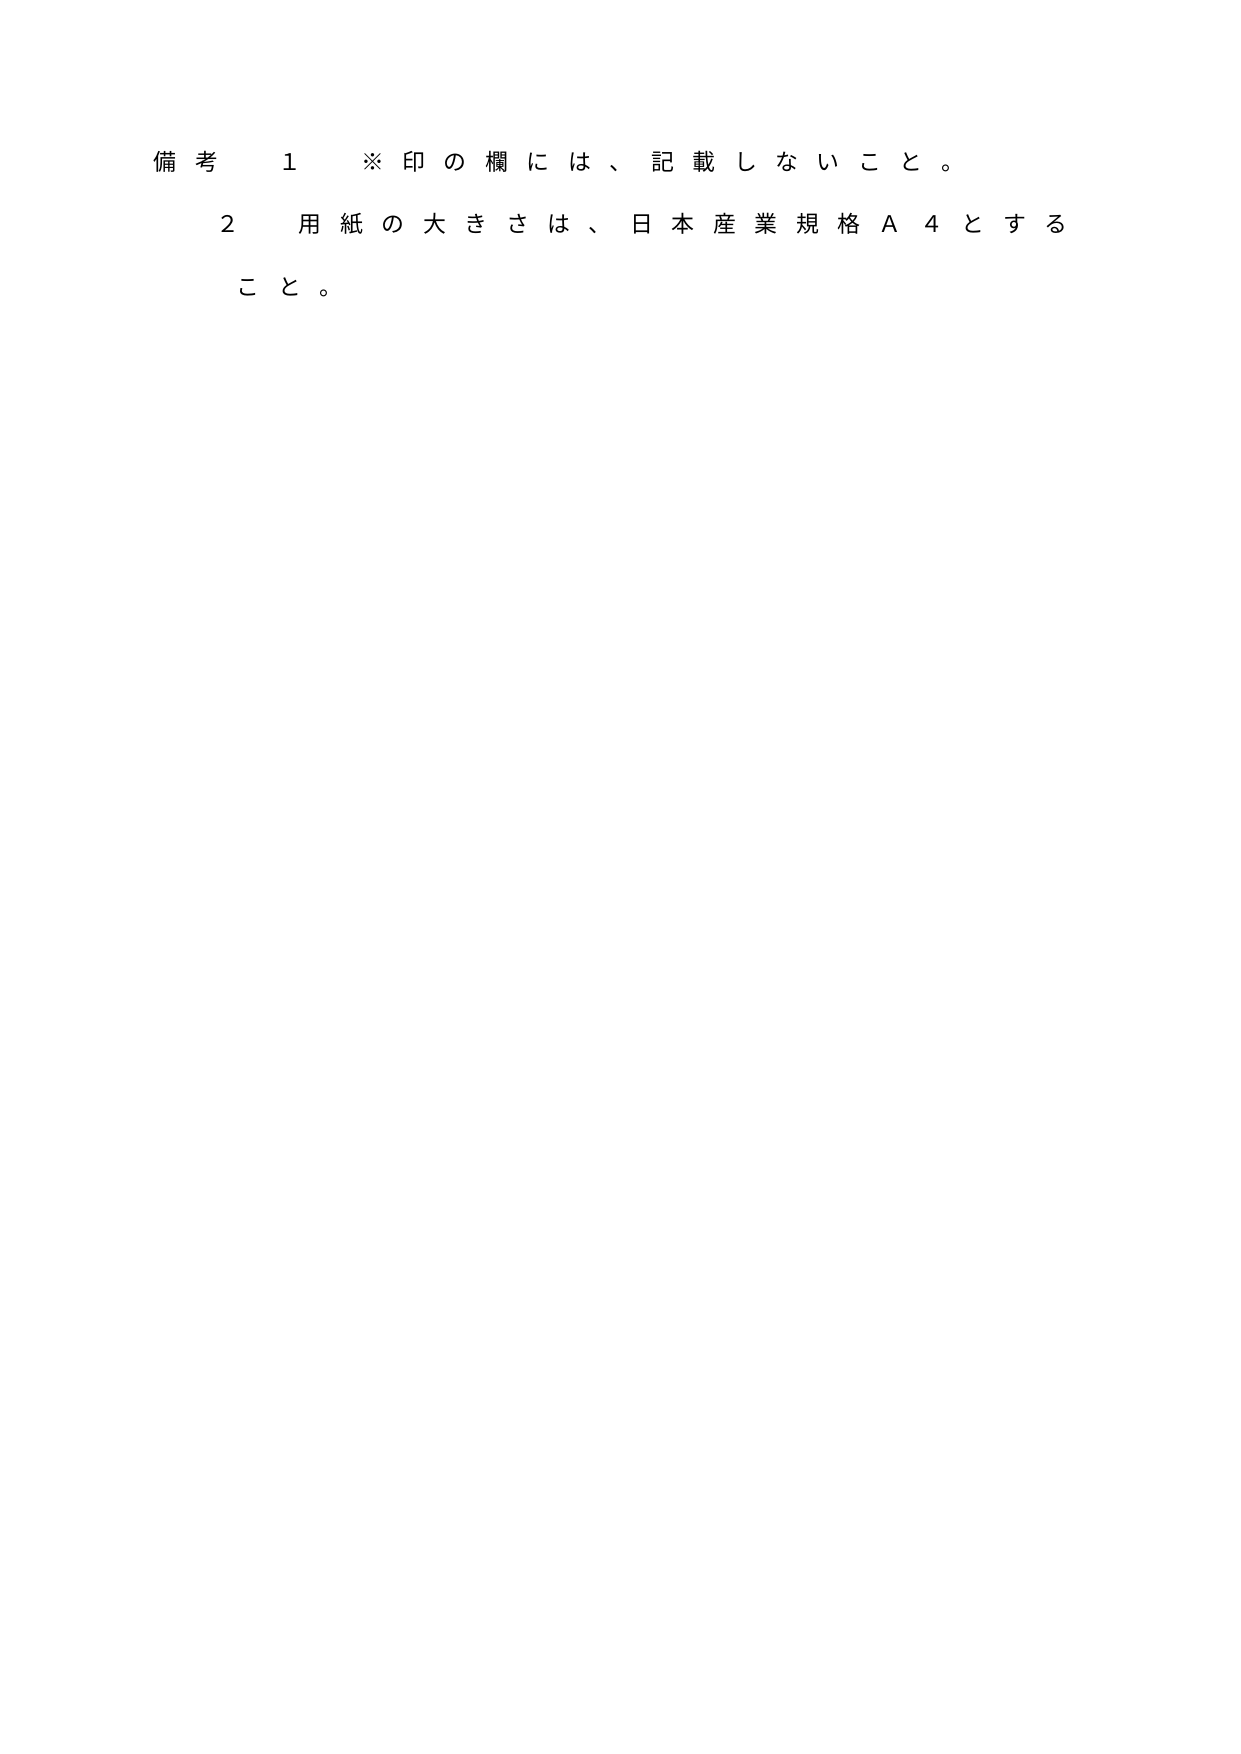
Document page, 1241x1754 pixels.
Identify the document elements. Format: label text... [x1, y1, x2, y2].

text 備考 １ ※印の欄には、記載しないこと。 [154, 129, 1086, 192]
text ２ 用紙の大きさは、日本産業規格Ａ４とすること。 [216, 192, 1086, 316]
